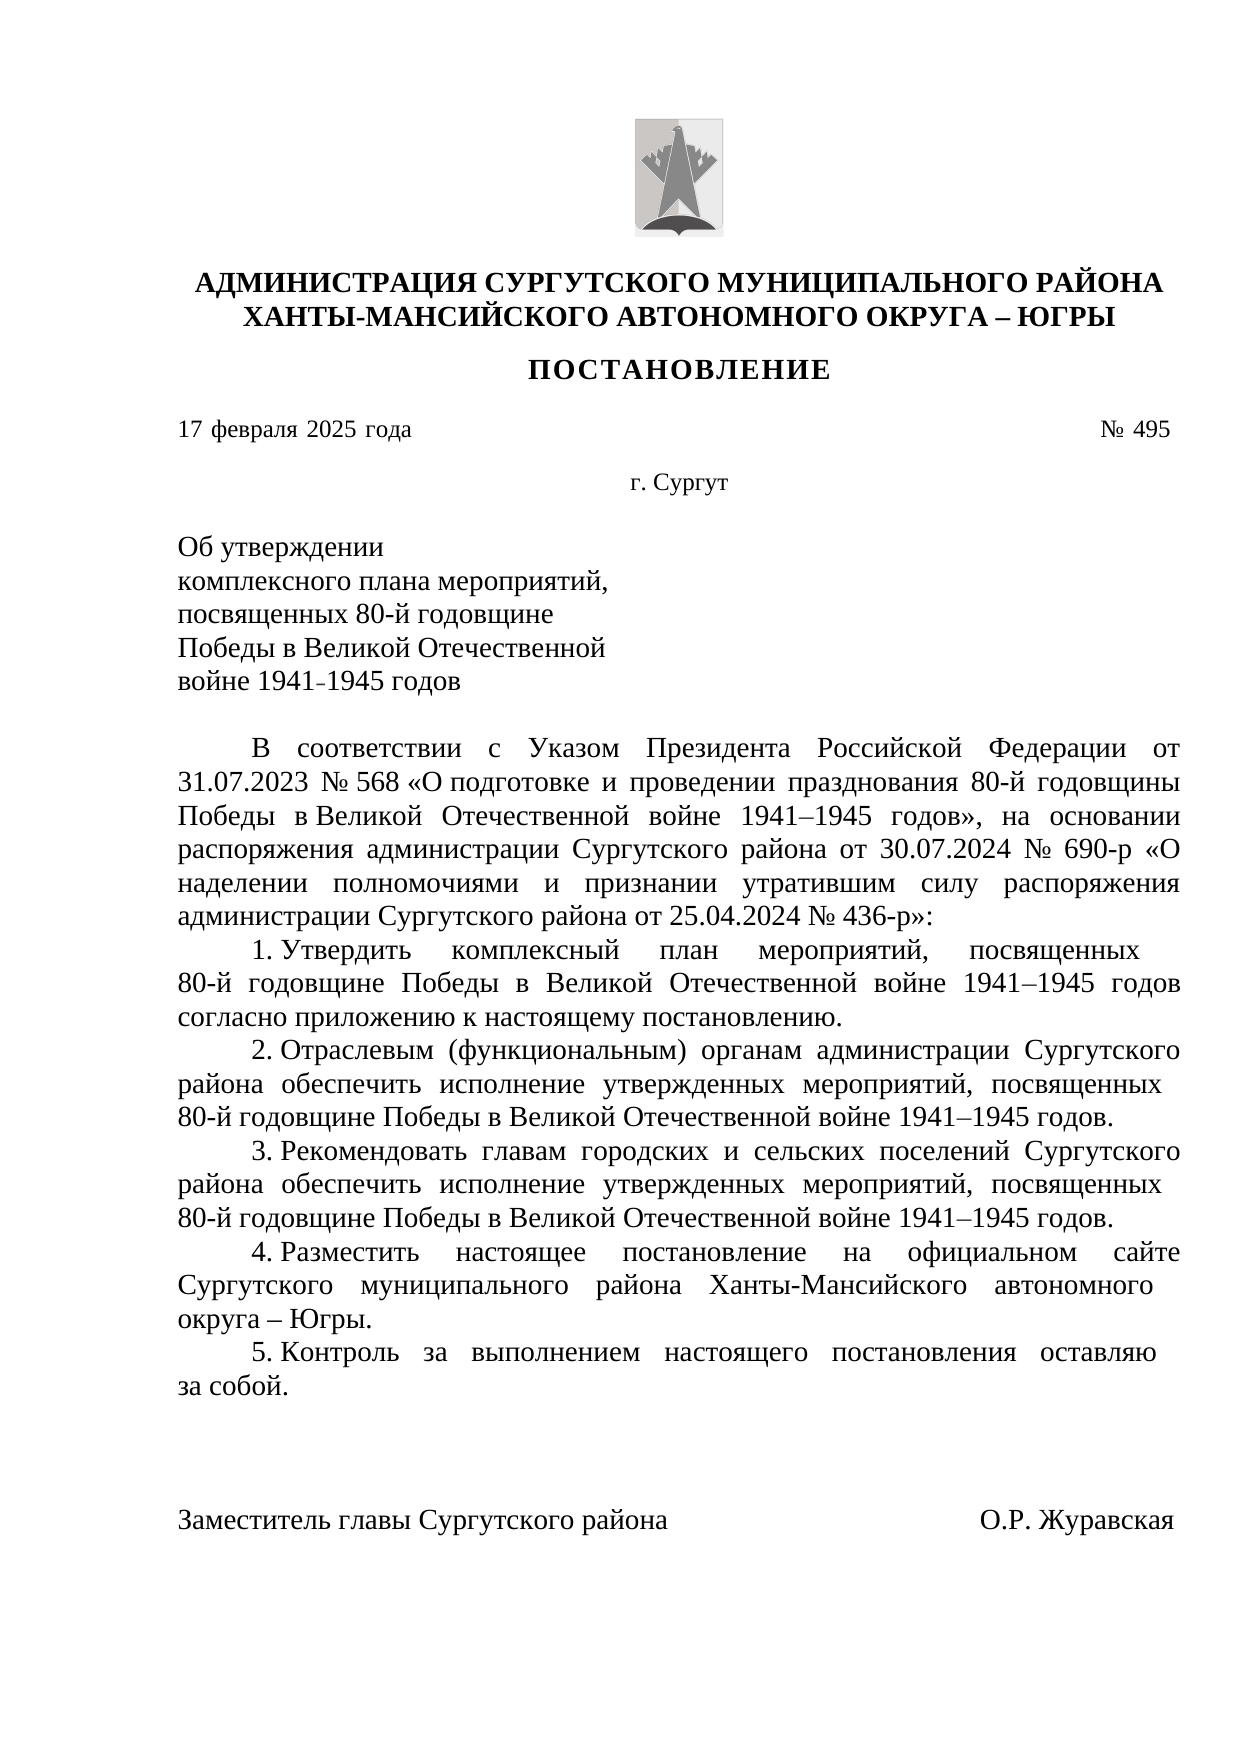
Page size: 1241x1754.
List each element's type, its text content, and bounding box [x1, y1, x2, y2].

text войне 1941–1945 годов [177, 663, 1181, 697]
text 4. Разместить настоящее постановление на официальном сайте Сургутского муниципального района Ханты-Мансийского автономного округа – Югры. [177, 1234, 1181, 1334]
text АДМИНИСТРАЦИЯ СУРГУТСКОГО МУНИЦИПАЛЬНОГО РАЙОНА [177, 266, 1181, 299]
text Победы в Великой Отечественной [177, 630, 1181, 663]
text г. Сургут [177, 467, 1181, 496]
text В соответствии с Указом Президента Российской Федерации от 31.07.2023 № 568 «О подготовке и проведении празднования 80-й годовщины Победы в Великой Отечественной войне 1941–1945 годов», на основании распоряжения администрации Сургутского района от 30.07.2024 № 690-р «О наделении полномочиями и признании утратившим силу распоряжения администрации Сургутского района от 25.04.2024 № 436-р»: [177, 731, 1181, 932]
text Об утверждении [177, 529, 1181, 563]
text 1. Утвердить комплексный план мероприятий, посвященных 80-й годовщине Победы в Великой Отечественной войне 1941–1945 годов согласно приложению к настоящему постановлению. [177, 932, 1181, 1032]
text 5. Контроль за выполнением настоящего постановления оставляю за собой. [177, 1334, 1181, 1401]
picture [634, 118, 724, 237]
text 3. Рекомендовать главам городских и сельских поселений Сургутского района обеспечить исполнение утвержденных мероприятий, посвященных 80-й годовщине Победы в Великой Отечественной войне 1941–1945 годов. [177, 1133, 1181, 1234]
text 17 февраля 2025 года № 495 [177, 414, 1181, 467]
text Заместитель главы Сургутского района О.Р. Журавская [177, 1502, 1181, 1536]
subtitle ПОСТАНОВЛЕНИЕ [177, 352, 1181, 385]
text посвященных 80-й годовщине [177, 596, 1181, 630]
text комплексного плана мероприятий, [177, 563, 1181, 596]
text ХАНТЫ-МАНСИЙСКОГО АВТОНОМНОГО ОКРУГА – ЮГРЫ [177, 299, 1181, 333]
text 2. Отраслевым (функциональным) органам администрации Сургутского района обеспечить исполнение утвержденных мероприятий, посвященных 80-й годовщине Победы в Великой Отечественной войне 1941–1945 годов. [177, 1032, 1181, 1133]
